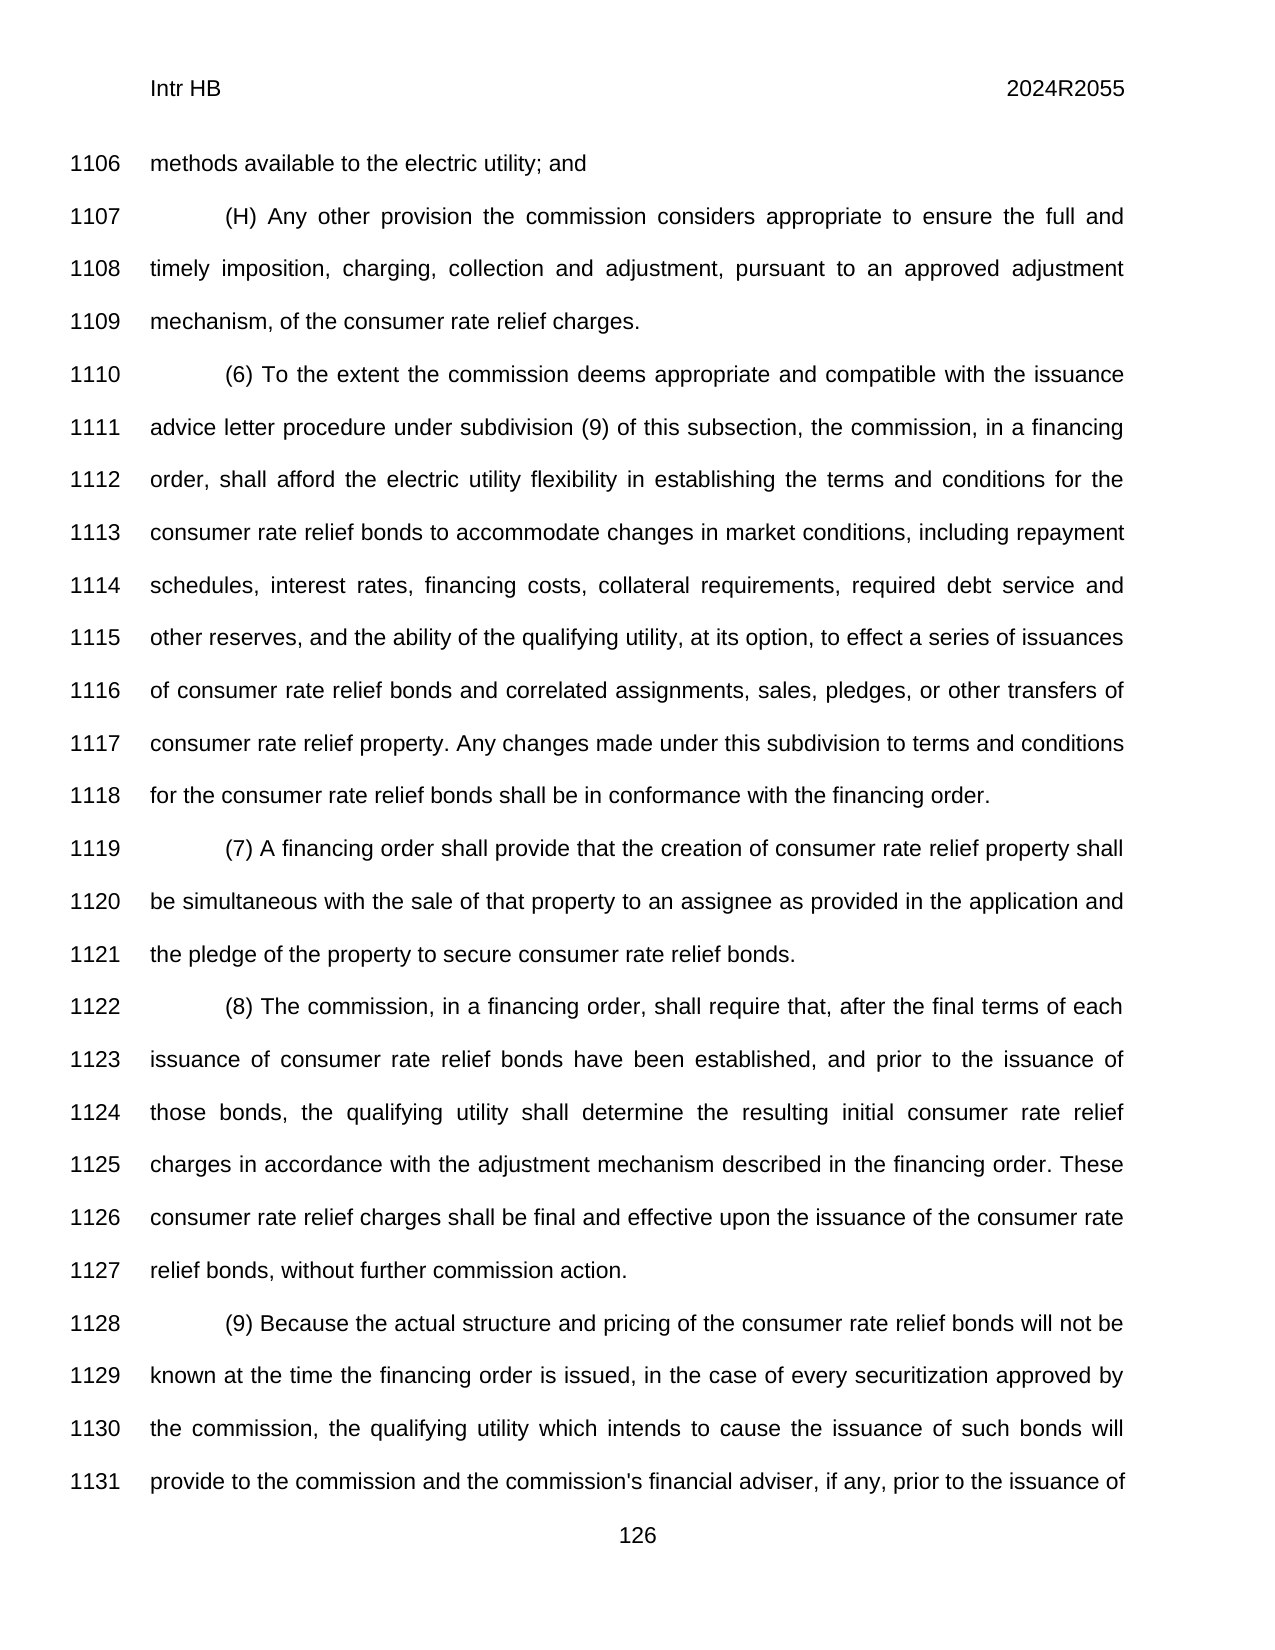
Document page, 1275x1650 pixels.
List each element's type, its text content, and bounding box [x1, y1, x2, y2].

text (6) To the extent the commission deems appropriate and compatible with the issuance advice letter procedure under subdivision (9) of this subsection, the commission, in a financing order, shall afford the electric utility flexibility in establishing the terms and conditions for the consumer rate relief bonds to accommodate changes in market conditions, including repayment schedules, interest rates, financing costs, collateral requirements, required debt service and other reserves, and the ability of the qualifying utility, at its option, to effect a series of issuances of consumer rate relief bonds and correlated assignments, sales, pledges, or other transfers of consumer rate relief property. Any changes made under this subdivision to terms and conditions for the consumer rate relief bonds shall be in conformance with the financing order. [150, 361, 1125, 809]
text (7) A financing order shall provide that the creation of consumer rate relief property shall be simultaneous with the sale of that property to an assignee as provided in the application and the pledge of the property to secure consumer rate relief bonds. [150, 835, 1125, 967]
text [150, 1309, 1125, 1494]
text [150, 150, 1125, 176]
text (8) The commission, in a financing order, shall require that, after the final terms of each issuance of consumer rate relief bonds have been established, and prior to the issuance of those bonds, the qualifying utility shall determine the resulting initial consumer rate relief charges in accordance with the adjustment mechanism described in the financing order. These consumer rate relief charges shall be final and effective upon the issuance of the consumer rate relief bonds, without further commission action. [150, 993, 1125, 1283]
text (H) Any other provision the commission considers appropriate to ensure the full and timely imposition, charging, collection and adjustment, pursuant to an approved adjustment mechanism, of the consumer rate relief charges. [150, 203, 1125, 334]
